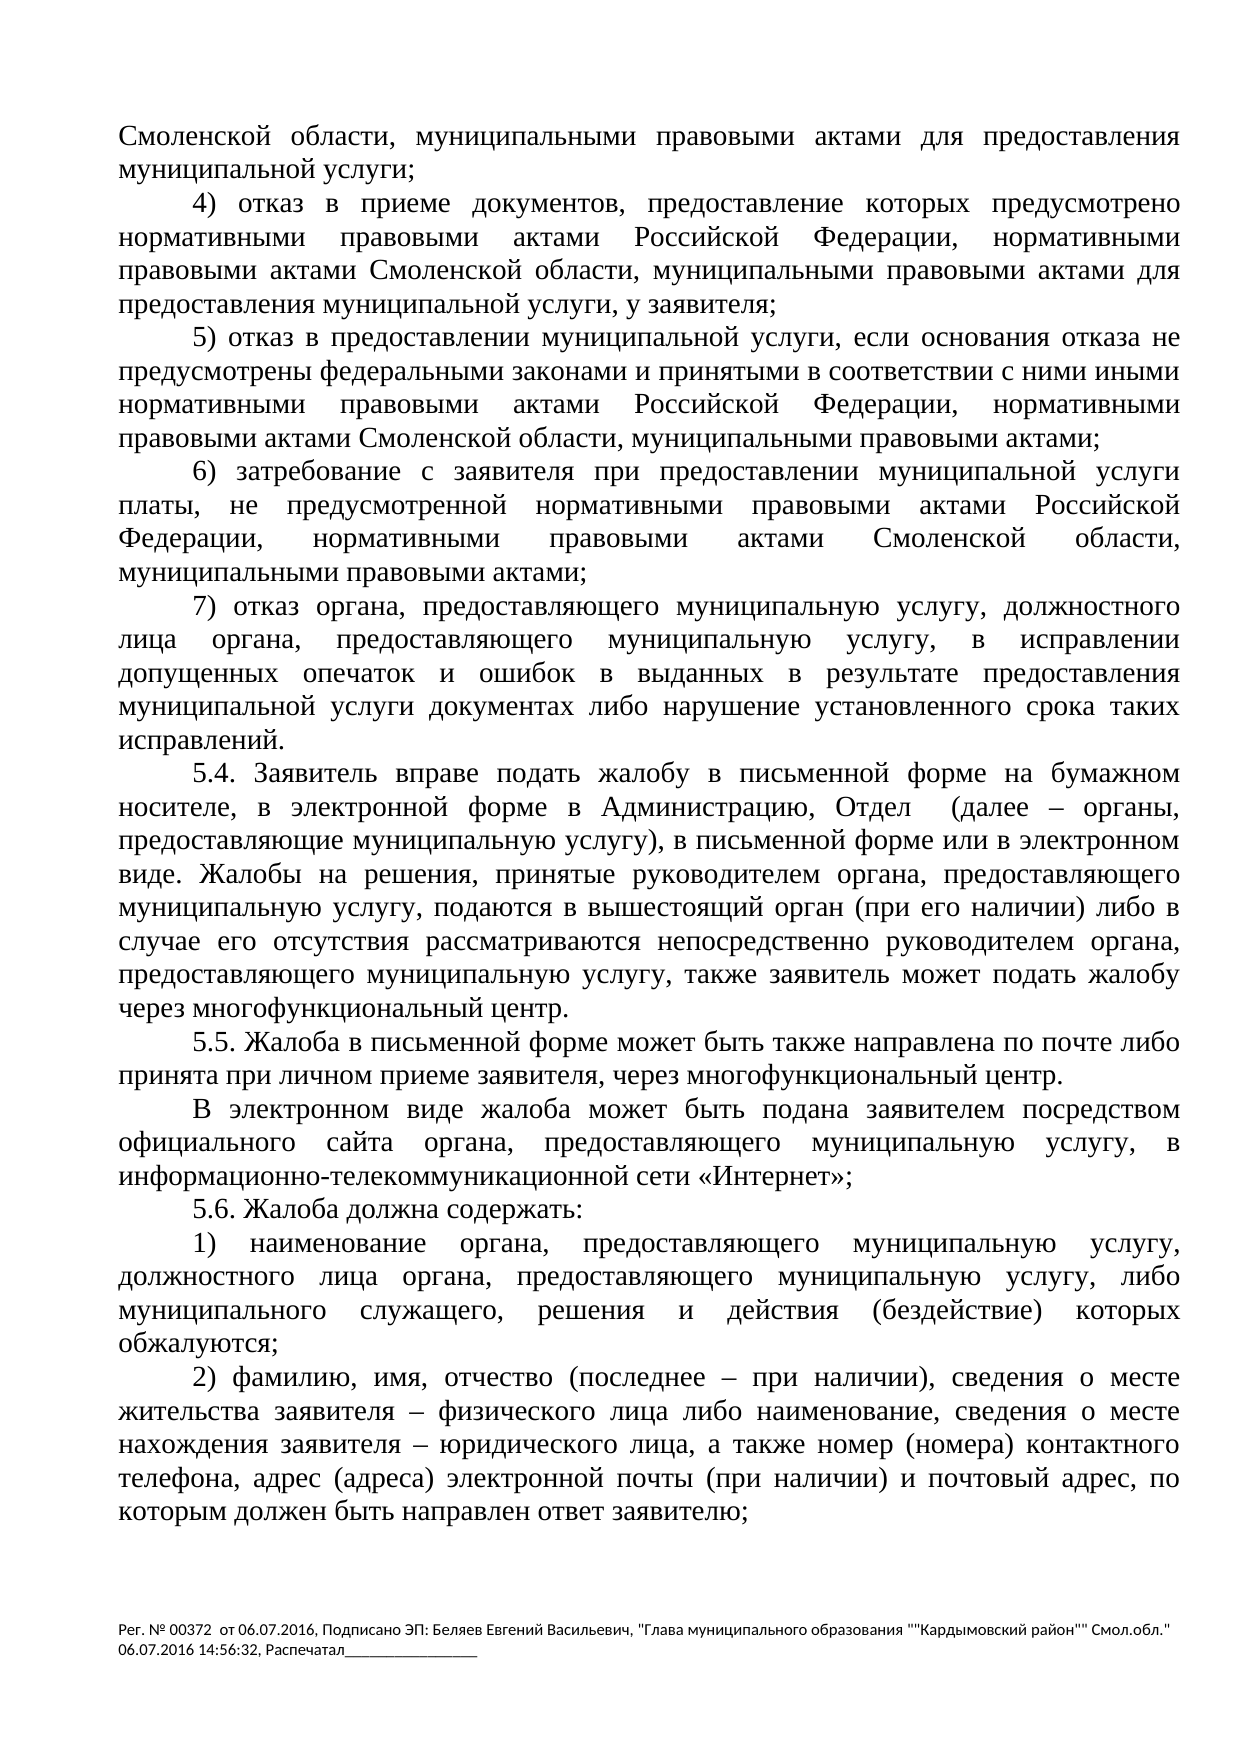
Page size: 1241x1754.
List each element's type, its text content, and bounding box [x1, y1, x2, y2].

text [118, 118, 1181, 185]
text 5) отказ в предоставлении муниципальной услуги, если основания отказа не предусмотрены федеральными законами и принятыми в соответствии с ними иными нормативными правовыми актами Российской Федерации, нормативными правовыми актами Смоленской области, муниципальными правовыми актами; [118, 319, 1181, 453]
text 4) отказ в приеме документов, предоставление которых предусмотрено нормативными правовыми актами Российской Федерации, нормативными правовыми актами Смоленской области, муниципальными правовыми актами для предоставления муниципальной услуги, у заявителя; [118, 185, 1181, 319]
text 6) затребование с заявителя при предоставлении муниципальной услуги платы, не предусмотренной нормативными правовыми актами Российской Федерации, нормативными правовыми актами Смоленской области, муниципальными правовыми актами; [118, 453, 1181, 588]
text 5.4. Заявитель вправе подать жалобу в письменной форме на бумажном носителе, в электронной форме в Администрацию, Отдел (далее – органы, предоставляющие муниципальную услугу), в письменной форме или в электронном виде. Жалобы на решения, принятые руководителем органа, предоставляющего муниципальную услугу, подаются в вышестоящий орган (при его наличии) либо в случае его отсутствия рассматриваются непосредственно руководителем органа, предоставляющего муниципальную услугу, также заявитель может подать жалобу через многофункциональный центр. [118, 755, 1181, 1024]
text 1) наименование органа, предоставляющего муниципальную услугу, должностного лица органа, предоставляющего муниципальную услугу, либо муниципального служащего, решения и действия (бездействие) которых обжалуются; [118, 1225, 1181, 1359]
text 5.6. Жалоба должна содержать: [118, 1191, 1181, 1225]
text 5.5. Жалоба в письменной форме может быть также направлена по почте либо принята при личном приеме заявителя, через многофункциональный центр. [118, 1024, 1181, 1091]
text 7) отказ органа, предоставляющего муниципальную услугу, должностного лица органа, предоставляющего муниципальную услугу, в исправлении допущенных опечаток и ошибок в выданных в результате предоставления муниципальной услуги документах либо нарушение установленного срока таких исправлений. [118, 588, 1181, 755]
text 2) фамилию, имя, отчество (последнее – при наличии), сведения о месте жительства заявителя – физического лица либо наименование, сведения о месте нахождения заявителя – юридического лица, а также номер (номера) контактного телефона, адрес (адреса) электронной почты (при наличии) и почтовый адрес, по которым должен быть направлен ответ заявителю; [118, 1359, 1181, 1527]
text В электронном виде жалоба может быть подана заявителем посредством официального сайта органа, предоставляющего муниципальную услугу, в информационно-телекоммуникационной сети «Интернет»; [118, 1091, 1181, 1191]
